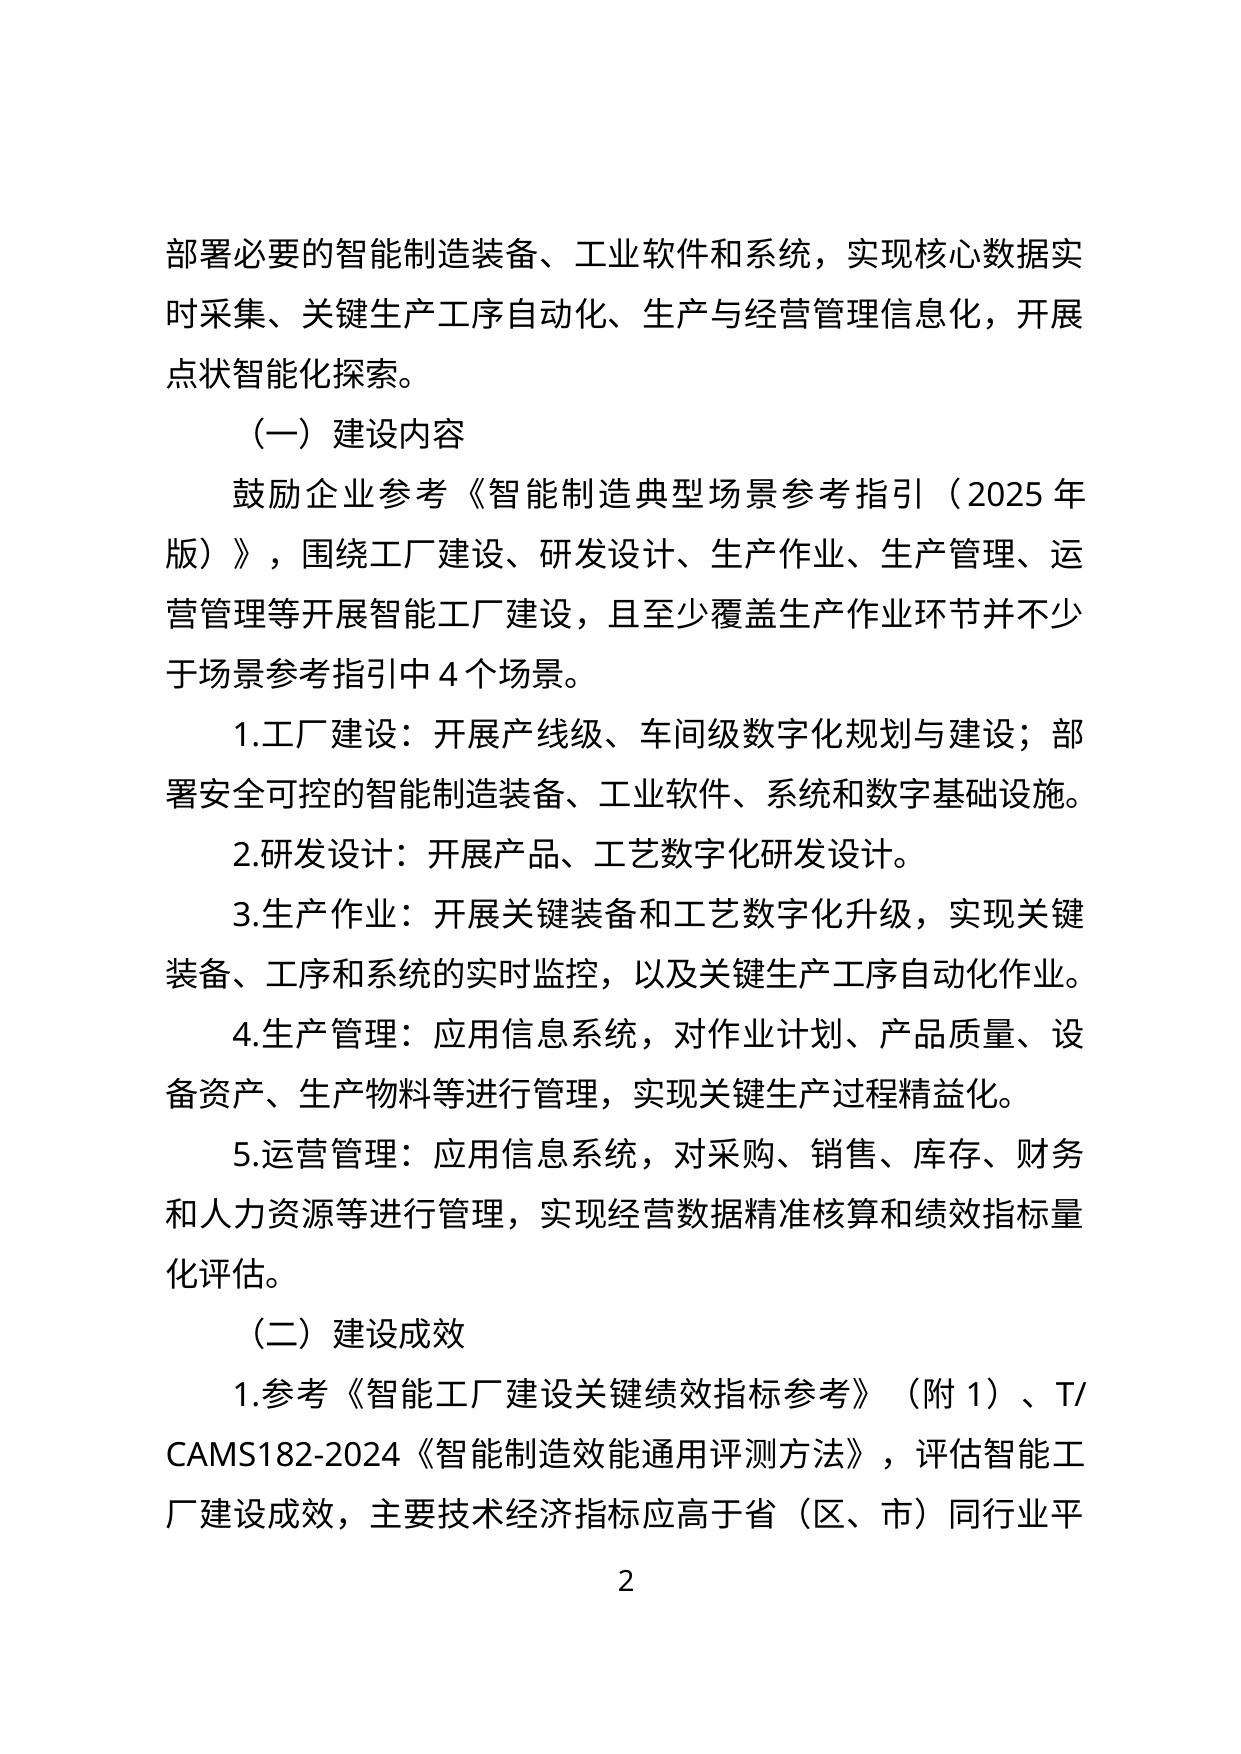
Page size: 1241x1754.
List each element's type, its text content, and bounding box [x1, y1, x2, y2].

text 1.工厂建设：开展产线级、车间级数字化规划与建设；部署安全可控的智能制造装备、工业软件、系统和数字基础设施。 [165, 698, 1087, 818]
text 4.生产管理：应用信息系统，对作业计划、产品质量、设备资产、生产物料等进行管理，实现关键生产过程精益化。 [165, 998, 1087, 1118]
text 2.研发设计：开展产品、工艺数字化研发设计。 [165, 818, 1087, 878]
text 3.生产作业：开展关键装备和工艺数字化升级，实现关键装备、工序和系统的实时监控，以及关键生产工序自动化作业。 [165, 878, 1087, 998]
text （一）建设内容 [165, 398, 1087, 458]
text 5.运营管理：应用信息系统，对采购、销售、库存、财务和人力资源等进行管理，实现经营数据精准核算和绩效指标量化评估。 [165, 1118, 1087, 1298]
text 鼓励企业参考《智能制造典型场景参考指引（2025年版）》，围绕工厂建设、研发设计、生产作业、生产管理、运营管理等开展智能工厂建设，且至少覆盖生产作业环节并不少于场景参考指引中4个场景。 [165, 458, 1087, 698]
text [165, 1358, 1087, 1538]
text （二）建设成效 [165, 1298, 1087, 1358]
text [165, 218, 1087, 398]
